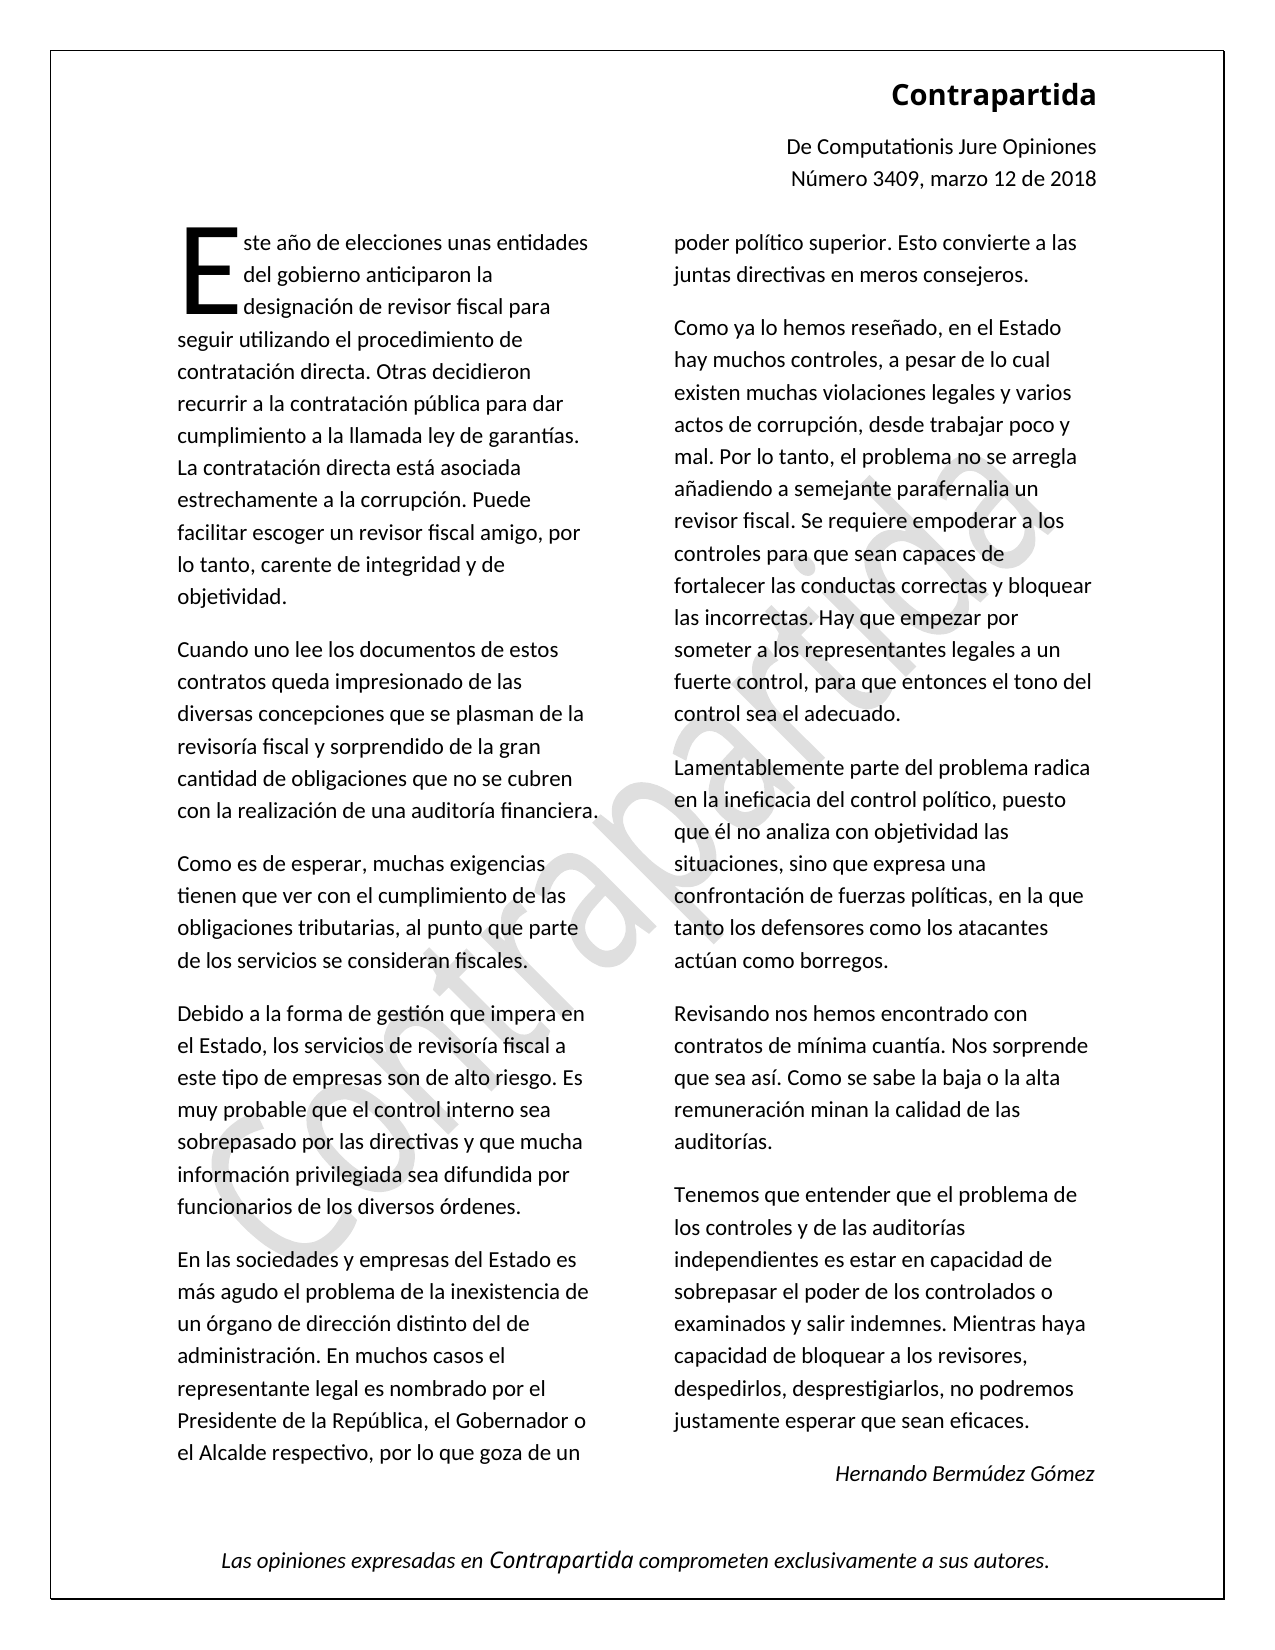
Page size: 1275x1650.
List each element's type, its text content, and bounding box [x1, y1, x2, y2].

text ste año de elecciones unas entidades del gobierno anticiparon la designación de revisor fiscal para seguir utilizando el procedimiento de contratación directa. Otras decidieron recurrir a la contratación pública para dar cumplimiento a la llamada ley de garantías. La contratación directa está asociada estrechamente a la corrupción. Puede facilitar escoger un revisor fiscal amigo, por lo tanto, carente de integridad y de objetividad. [177, 228, 600, 610]
text Revisando nos hemos encontrado con contratos de mínima cuantía. Nos sorprende que sea así. Como se sabe la baja o la alta remuneración minan la calidad de las auditorías. [674, 999, 1097, 1156]
text Lamentablemente parte del problema radica en la ineficacia del control político, puesto que él no analiza con objetividad las situaciones, sino que expresa una confrontación de fuerzas políticas, en la que tanto los defensores como los atacantes actúan como borregos. [674, 753, 1097, 974]
text Tenemos que entender que el problema de los controles y de las auditorías independientes es estar en capacidad de sobrepasar el poder de los controlados o examinados y salir indemnes. Mientras haya capacidad de bloquear a los revisores, despedirlos, desprestigiarlos, no podremos justamente esperar que sean eficaces. [674, 1181, 1097, 1434]
text Como es de esperar, muchas exigencias tienen que ver con el cumplimiento de las obligaciones tributarias, al punto que parte de los servicios se consideran fiscales. [177, 849, 600, 974]
text Cuando uno lee los documentos de estos contratos queda impresionado de las diversas concepciones que se plasman de la revisoría fiscal y sorprendido de la gran cantidad de obligaciones que no se cubren con la realización de una auditoría financiera. [177, 635, 600, 824]
text Debido a la forma de gestión que impera en el Estado, los servicios de revisoría fiscal a este tipo de empresas son de alto riesgo. Es muy probable que el control interno sea sobrepasado por las directivas y que mucha información privilegiada sea difundida por funcionarios de los diversos órdenes. [177, 999, 600, 1220]
text Hernando Bermúdez Gómez [674, 1459, 1097, 1487]
text En las sociedades y empresas del Estado es más agudo el problema de la inexistencia de un órgano de dirección distinto del de administración. En muchos casos el representante legal es nombrado por el Presidente de la República, el Gobernador o el Alcalde respectivo, por lo que goza de un poder político superior. Esto convierte a las juntas directivas en meros consejeros. [674, 228, 1097, 288]
text En las sociedades y empresas del Estado es más agudo el problema de la inexistencia de un órgano de dirección distinto del de administración. En muchos casos el representante legal es nombrado por el Presidente de la República, el Gobernador o el Alcalde respectivo, por lo que goza de un poder político superior. Esto convierte a las juntas directivas en meros consejeros. [177, 1245, 600, 1466]
text Como ya lo hemos reseñado, en el Estado hay muchos controles, a pesar de lo cual existen muchas violaciones legales y varios actos de corrupción, desde trabajar poco y mal. Por lo tanto, el problema no se arregla añadiendo a semejante parafernalia un revisor fiscal. Se requiere empoderar a los controles para que sean capaces de fortalecer las conductas correctas y bloquear las incorrectas. Hay que empezar por someter a los representantes legales a un fuerte control, para que entonces el tono del control sea el adecuado. [674, 313, 1097, 728]
